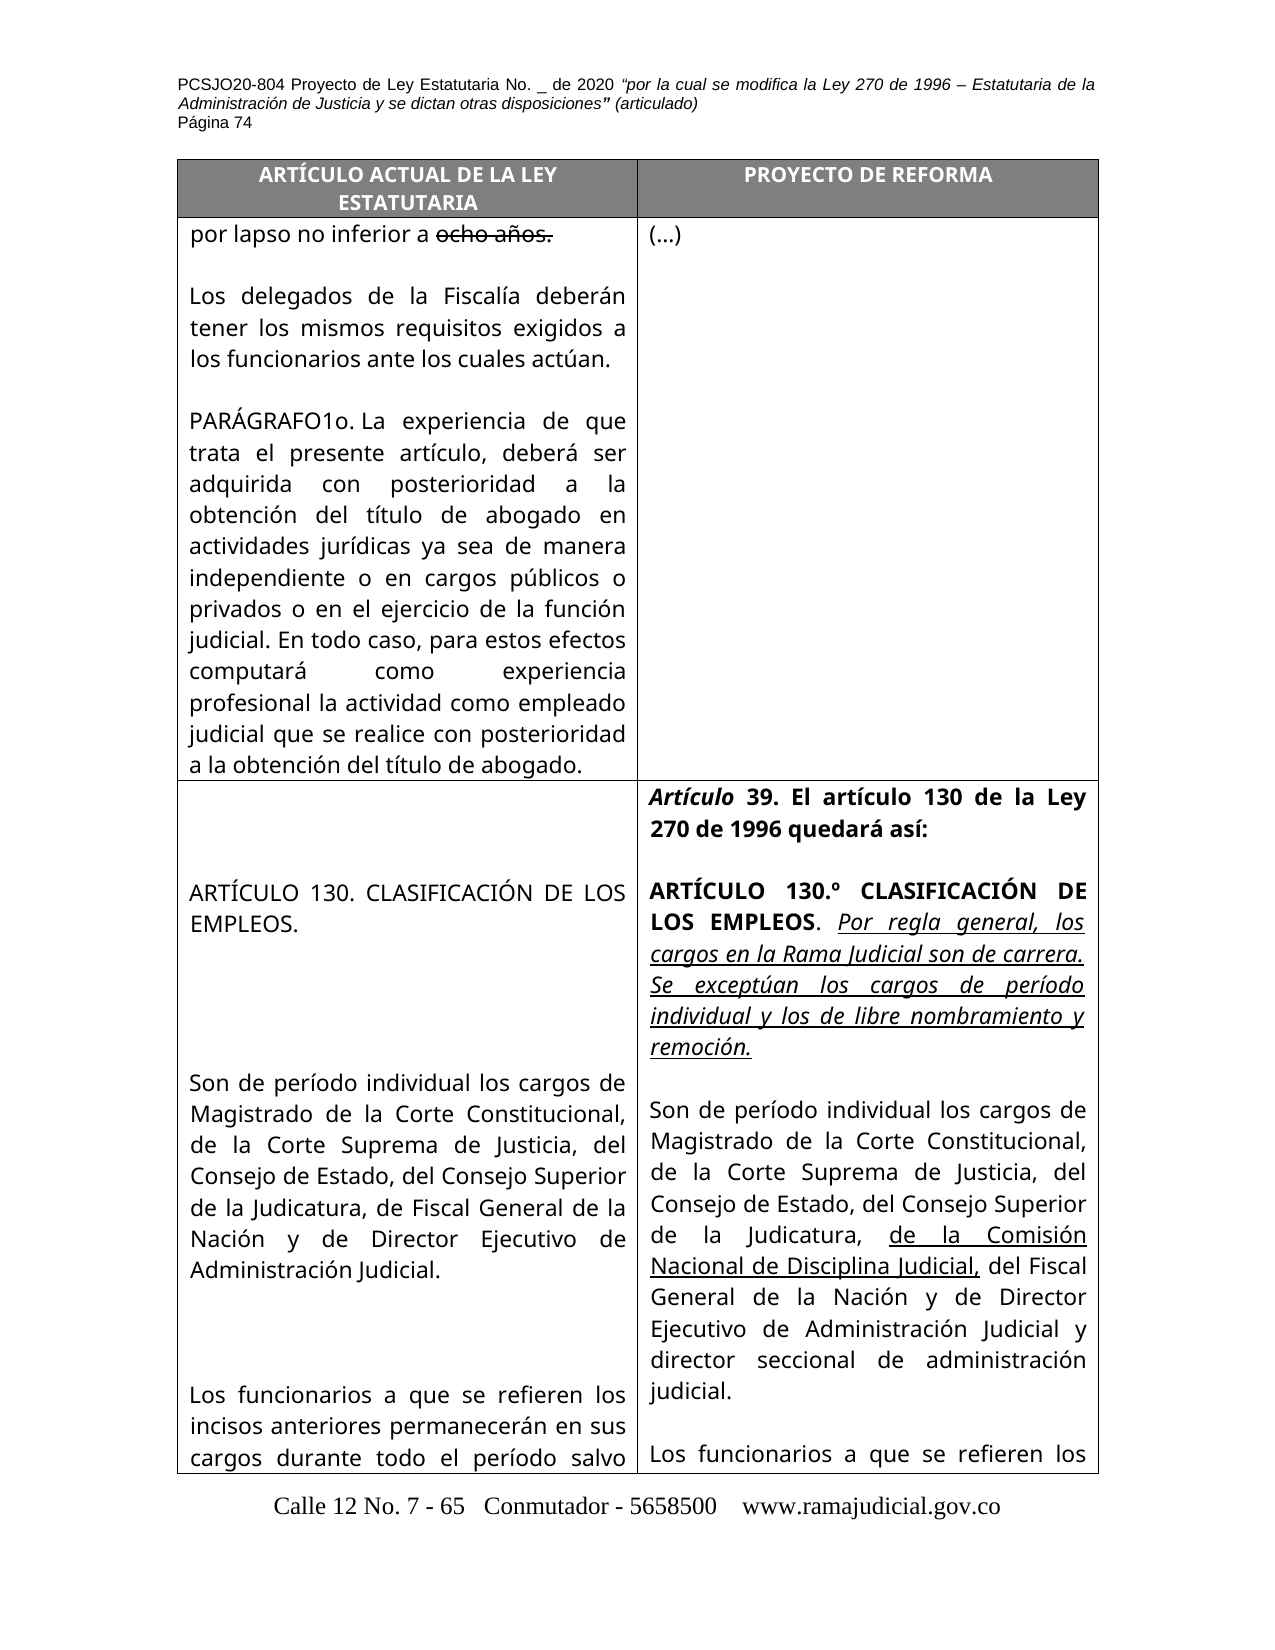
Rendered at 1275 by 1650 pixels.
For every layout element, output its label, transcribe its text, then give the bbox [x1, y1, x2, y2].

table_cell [178, 781, 637, 1473]
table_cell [178, 218, 637, 780]
table_header ARTÍCULO ACTUAL DE LA LEY ESTATUTARIA [178, 160, 637, 217]
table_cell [638, 218, 1098, 780]
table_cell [638, 781, 1098, 1473]
table_header PROYECTO DE REFORMA [638, 160, 1098, 217]
